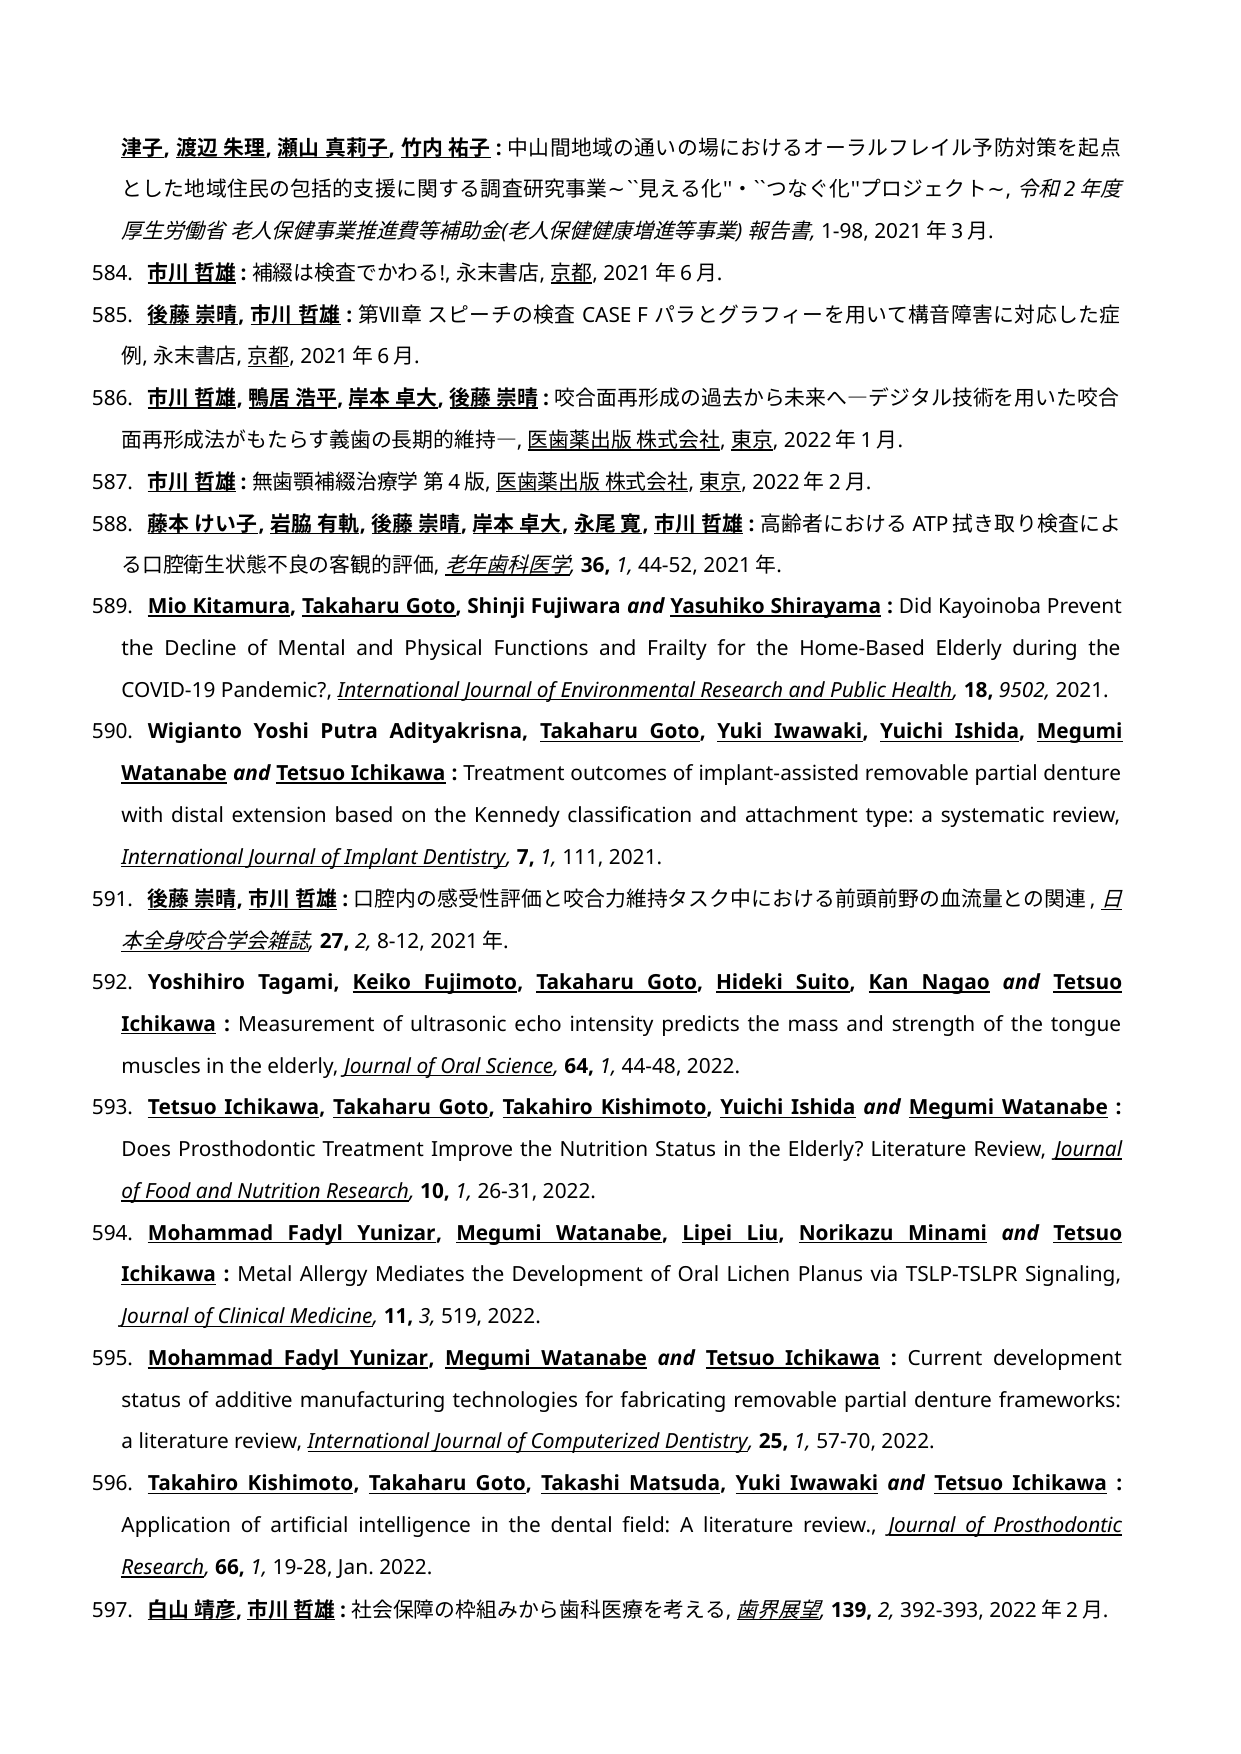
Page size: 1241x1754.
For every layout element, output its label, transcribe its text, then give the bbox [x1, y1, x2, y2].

list 市川 哲雄 : 補綴は検査でかわる!, 永末書店, 京都, 2021年6月. [92, 250, 1122, 292]
list 後藤 崇晴, 市川 哲雄 : 口腔内の感受性評価と咬合力維持タスク中における前頭前野の血流量との関連, 日本全身咬合学会雑誌, 27, 2, 8-12, 2021年. [92, 877, 1122, 961]
list Mio Kitamura, Takaharu Goto, Shinji Fujiwara and Yasuhiko Shirayama : Did Kayoinoba Prevent the Decline of Mental and Physical Functions and Frailty for the Home-Based Elderly during the COVID-19 Pandemic?, International Journal of Environmental Research and Public Health, 18, 9502, 2021. [92, 584, 1122, 710]
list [92, 125, 1122, 250]
list 市川 哲雄, 鴨居 浩平, 岸本 卓大, 後藤 崇晴 : 咬合面再形成の過去から未来へ―デジタル技術を用いた咬合面再形成法がもたらす義歯の長期的維持―, 医歯薬出版 株式会社, 東京, 2022年1月. [92, 376, 1122, 459]
list 白山 靖彦, 市川 哲雄 : 社会保障の枠組みから歯科医療を考える, 歯界展望, 139, 2, 392-393, 2022年2月. [92, 1587, 1122, 1629]
list Wigianto Yoshi Putra Adityakrisna, Takaharu Goto, Yuki Iwawaki, Yuichi Ishida, Megumi Watanabe and Tetsuo Ichikawa : Treatment outcomes of implant-assisted removable partial denture with distal extension based on the Kennedy classification and attachment type: a systematic review, International Journal of Implant Dentistry, 7, 1, 111, 2021. [92, 710, 1122, 877]
list Mohammad Fadyl Yunizar, Megumi Watanabe, Lipei Liu, Norikazu Minami and Tetsuo Ichikawa : Metal Allergy Mediates the Development of Oral Lichen Planus via TSLP-TSLPR Signaling, Journal of Clinical Medicine, 11, 3, 519, 2022. [92, 1211, 1122, 1336]
list Tetsuo Ichikawa, Takaharu Goto, Takahiro Kishimoto, Yuichi Ishida and Megumi Watanabe : Does Prosthodontic Treatment Improve the Nutrition Status in the Elderly? Literature Review, Journal of Food and Nutrition Research, 10, 1, 26-31, 2022. [92, 1086, 1122, 1211]
list 市川 哲雄 : 無歯顎補綴治療学 第4版, 医歯薬出版 株式会社, 東京, 2022年2月. [92, 459, 1122, 501]
list Yoshihiro Tagami, Keiko Fujimoto, Takaharu Goto, Hideki Suito, Kan Nagao and Tetsuo Ichikawa : Measurement of ultrasonic echo intensity predicts the mass and strength of the tongue muscles in the elderly, Journal of Oral Science, 64, 1, 44-48, 2022. [92, 961, 1122, 1086]
list 後藤 崇晴, 市川 哲雄 : 第Ⅶ章 スピーチの検査 CASE F パラとグラフィーを用いて構音障害に対応した症例, 永末書店, 京都, 2021年6月. [92, 292, 1122, 376]
list Mohammad Fadyl Yunizar, Megumi Watanabe and Tetsuo Ichikawa : Current development status of additive manufacturing technologies for fabricating removable partial denture frameworks: a literature review, International Journal of Computerized Dentistry, 25, 1, 57-70, 2022. [92, 1336, 1122, 1462]
list Takahiro Kishimoto, Takaharu Goto, Takashi Matsuda, Yuki Iwawaki and Tetsuo Ichikawa : Application of artificial intelligence in the dental field: A literature review., Journal of Prosthodontic Research, 66, 1, 19-28, Jan. 2022. [92, 1462, 1122, 1587]
list 藤本 けい子, 岩脇 有軌, 後藤 崇晴, 岸本 卓大, 永尾 寛, 市川 哲雄 : 高齢者におけるATP拭き取り検査による口腔衛生状態不良の客観的評価, 老年歯科医学, 36, 1, 44-52, 2021年. [92, 501, 1122, 584]
